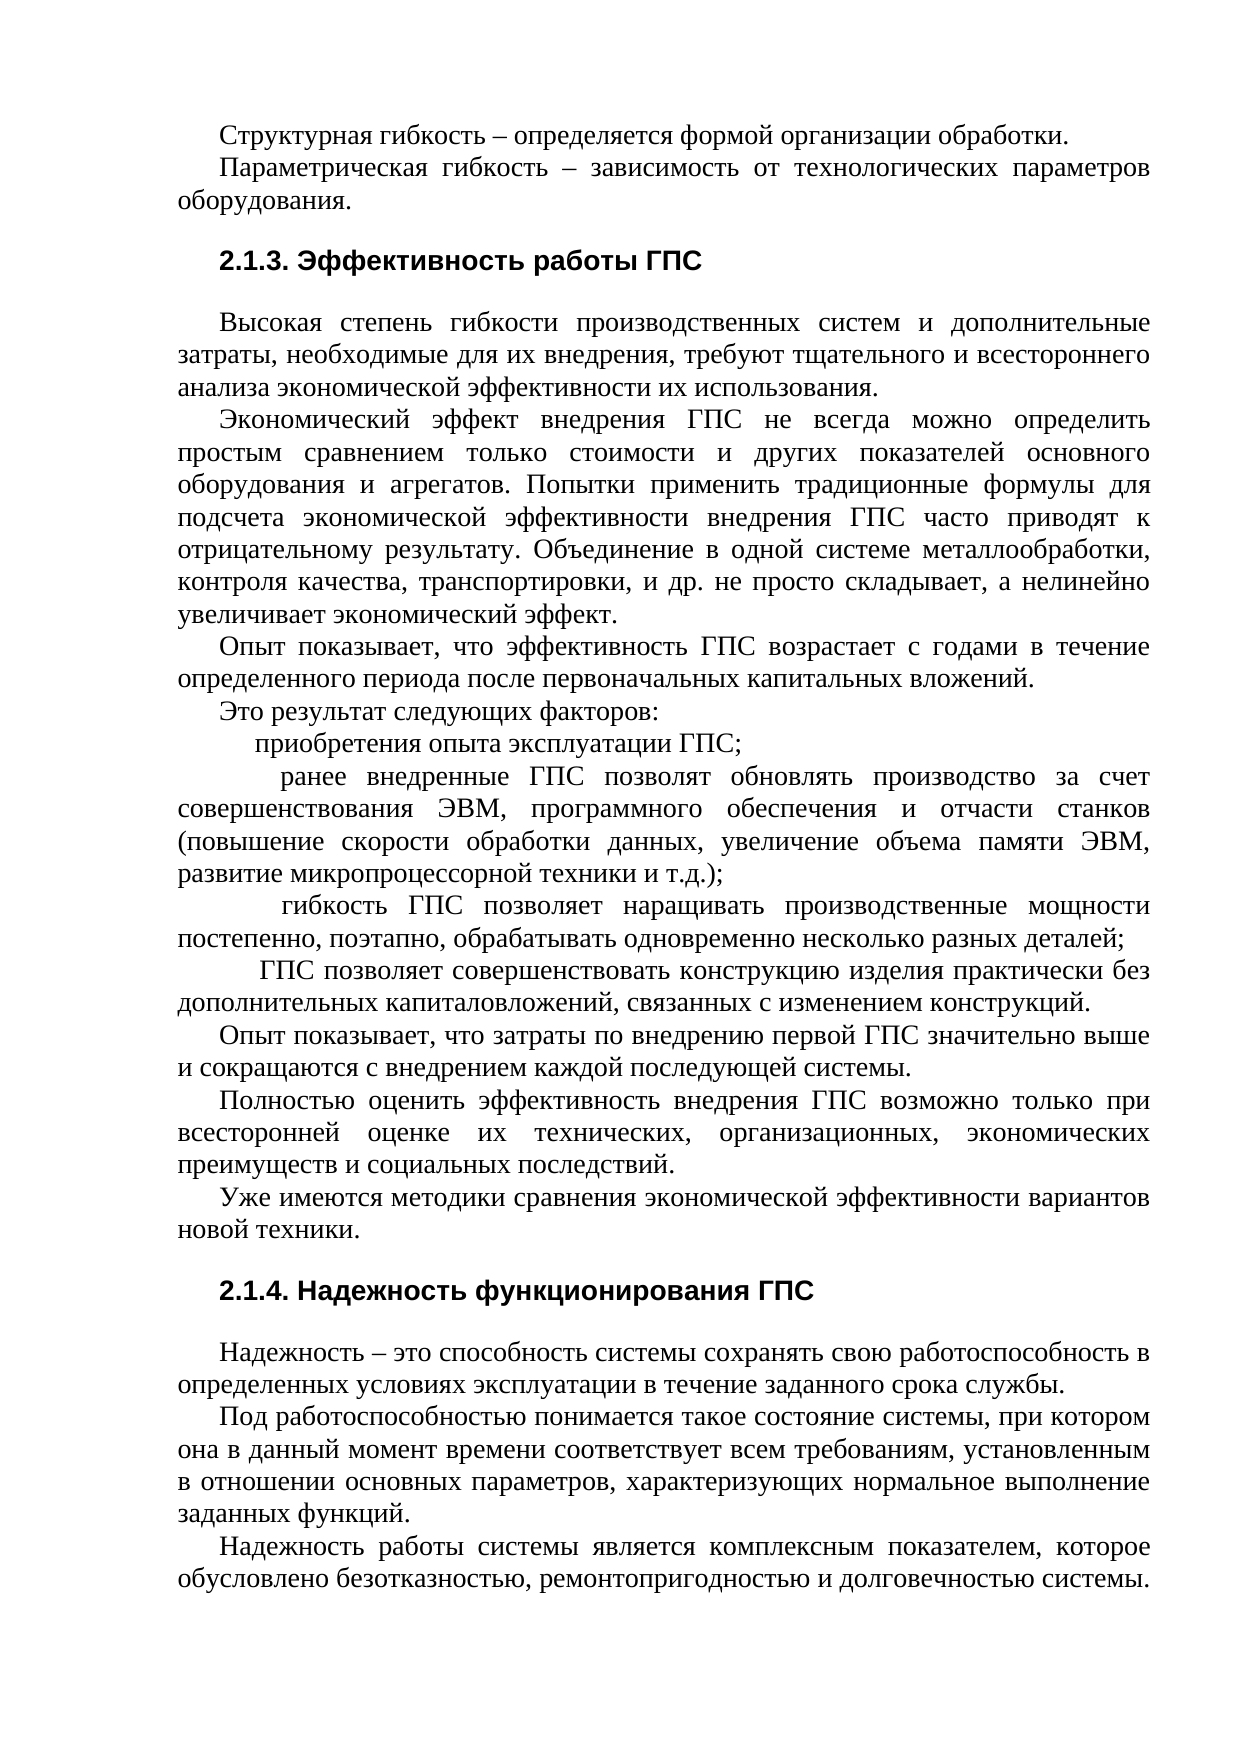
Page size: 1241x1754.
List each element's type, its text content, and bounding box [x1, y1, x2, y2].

list  ранее внедренные ГПС позволят обновлять производство за счет совершенствования ЭВМ, программного обеспечения и отчасти станков (повышение скорости обработки данных, увеличение объема памяти ЭВМ, развитие микропроцессорной техники и т.д.); [177, 759, 1152, 888]
text Структурная гибкость – определяется формой организации обработки. [177, 118, 1152, 151]
text 2.1.3. Эффективность работы ГПС [177, 244, 1152, 276]
text Под работоспособностью понимается такое состояние системы, при котором она в данный момент времени соответствует всем требованиям, установленным в отношении основных параметров, характеризующих нормальное выполнение заданных функций. [177, 1399, 1152, 1529]
list  ГПС позволяет совершенствовать конструкцию изделия практически без дополнительных капиталовложений, связанных с изменением конструкций. [177, 953, 1152, 1018]
text Опыт показывает, что затраты по внедрению первой ГПС значительно выше и сокращаются с внедрением каждой последующей системы. [177, 1018, 1152, 1083]
list  гибкость ГПС позволяет наращивать производственные мощности постепенно, поэтапно, обрабатывать одновременно несколько разных деталей; [177, 888, 1152, 953]
text Уже имеются методики сравнения экономической эффективности вариантов новой техники. [177, 1180, 1152, 1245]
text 2.1.4. Надежность функционирования ГПС [177, 1273, 1152, 1306]
text Полностью оценить эффективность внедрения ГПС возможно только при всесторонней оценке их технических, организационных, экономических преимуществ и социальных последствий. [177, 1083, 1152, 1180]
text Это результат следующих факторов: [177, 694, 1152, 726]
list  приобретения опыта эксплуатации ГПС; [177, 726, 1152, 759]
text Экономический эффект внедрения ГПС не всегда можно определить простым сравнением только стоимости и других показателей основного оборудования и агрегатов. Попытки применить традиционные формулы для подсчета экономической эффективности внедрения ГПС часто приводят к отрицательному результату. Объединение в одной системе металлообработки, контроля качества, транспортировки, и др. не просто складывает, а нелинейно увеличивает экономический эффект. [177, 402, 1152, 629]
text Опыт показывает, что эффективность ГПС возрастает с годами в течение определенного периода после первоначальных капитальных вложений. [177, 629, 1152, 694]
text Надежность – это способность системы сохранять свою работоспособность в определенных условиях эксплуатации в течение заданного срока службы. [177, 1334, 1152, 1399]
text Надежность работы системы является комплексным показателем, которое обусловлено безотказностью, ремонтопригодностью и долговечностью системы. [177, 1529, 1152, 1594]
text Параметрическая гибкость – зависимость от технологических параметров оборудования. [177, 151, 1152, 215]
text Высокая степень гибкости производственных систем и дополнительные затраты, необходимые для их внедрения, требуют тщательного и всестороннего анализа экономической эффективности их использования. [177, 305, 1152, 402]
